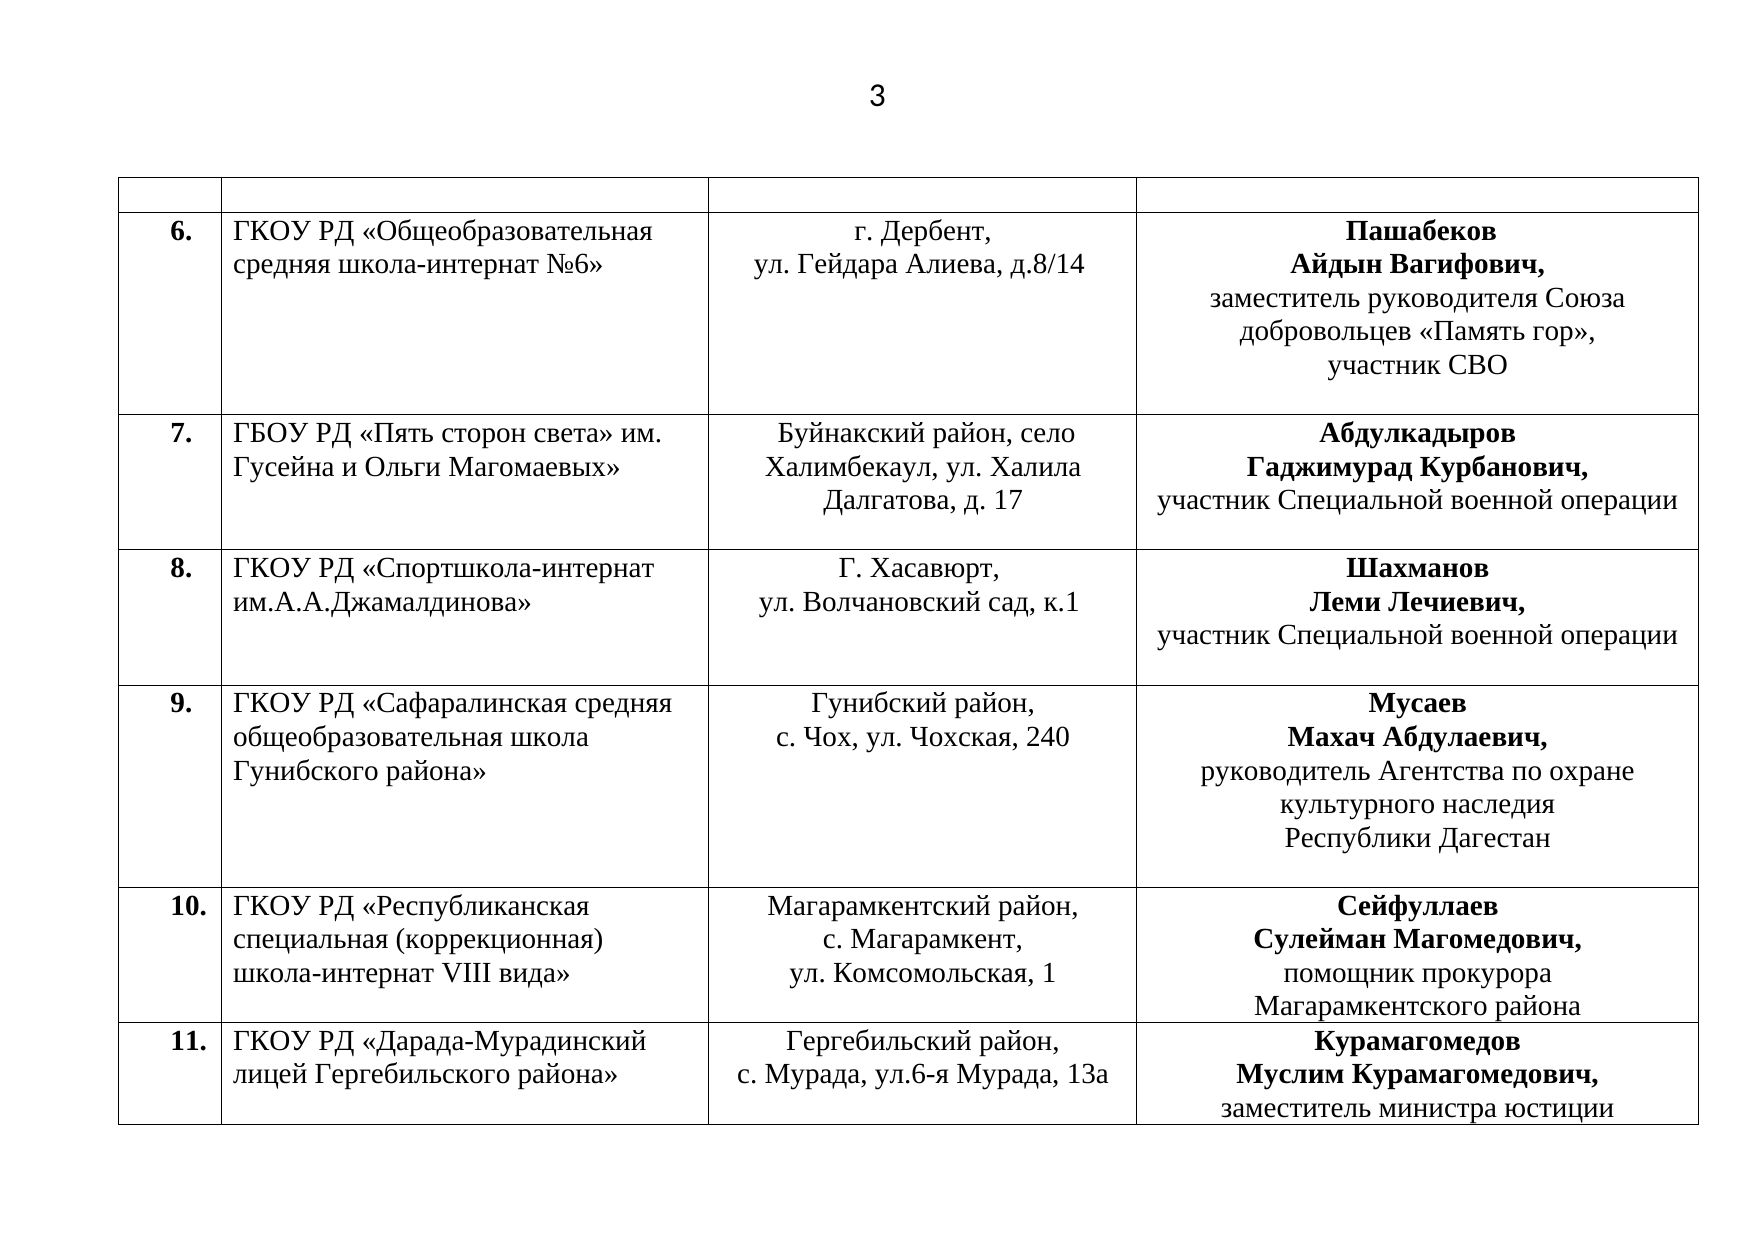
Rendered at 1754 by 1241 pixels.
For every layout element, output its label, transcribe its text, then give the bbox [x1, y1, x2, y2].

table_cell ГКОУ РД «Общеобразовательная средняя школа-интернат №6» [222, 213, 708, 414]
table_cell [709, 1023, 1136, 1124]
table_cell [119, 213, 221, 414]
table_cell ГБОУ РД «Пять сторон света» им. Гусейна и Ольги Магомаевых» [222, 415, 708, 549]
table_cell ГКОУ РД «Республиканская специальная (коррекционная) школа-интернат VIII вида» [222, 888, 708, 1022]
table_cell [1137, 1023, 1698, 1124]
table_cell [119, 1023, 221, 1124]
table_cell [222, 178, 708, 212]
table_cell Магарамкентский район, с. Магарамкент, ул. Комсомольская, 1 [709, 888, 1136, 1022]
table_cell Абдулкадыров Гаджимурад Курбанович, участник Специальной военной операции [1137, 415, 1698, 549]
table_cell [119, 686, 221, 887]
table_cell Шахманов Леми Лечиевич, участник Специальной военной операции [1137, 550, 1698, 684]
table_cell Сейфуллаев Сулейман Магомедович, помощник прокурора Магарамкентского района [1137, 888, 1698, 1022]
table_cell [119, 178, 221, 212]
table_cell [1137, 178, 1698, 212]
table_cell Пашабеков Айдын Вагифович, заместитель руководителя Союза добровольцев «Память гор», участник СВО [1137, 213, 1698, 414]
table_cell ГКОУ РД «Сафаралинская средняя общеобразовательная школа Гунибского района» [222, 686, 708, 887]
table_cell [222, 1023, 708, 1124]
table_cell [119, 550, 221, 684]
table_cell [119, 888, 221, 1022]
table_cell Буйнакский район, село Халимбекаул, ул. Халила Далгатова, д. 17 [709, 415, 1136, 549]
table_cell ГКОУ РД «Спортшкола-интернат им.А.А.Джамалдинова» [222, 550, 708, 684]
table_cell Мусаев Махач Абдулаевич, руководитель Агентства по охране культурного наследия Республики Дагестан [1137, 686, 1698, 887]
table_cell г. Дербент, ул. Гейдара Алиева, д.8/14 [709, 213, 1136, 414]
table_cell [709, 178, 1136, 212]
table_cell Г. Хасавюрт, ул. Волчановский сад, к.1 [709, 550, 1136, 684]
table_cell [119, 415, 221, 549]
table_cell Гунибский район, с. Чох, ул. Чохская, 240 [709, 686, 1136, 887]
